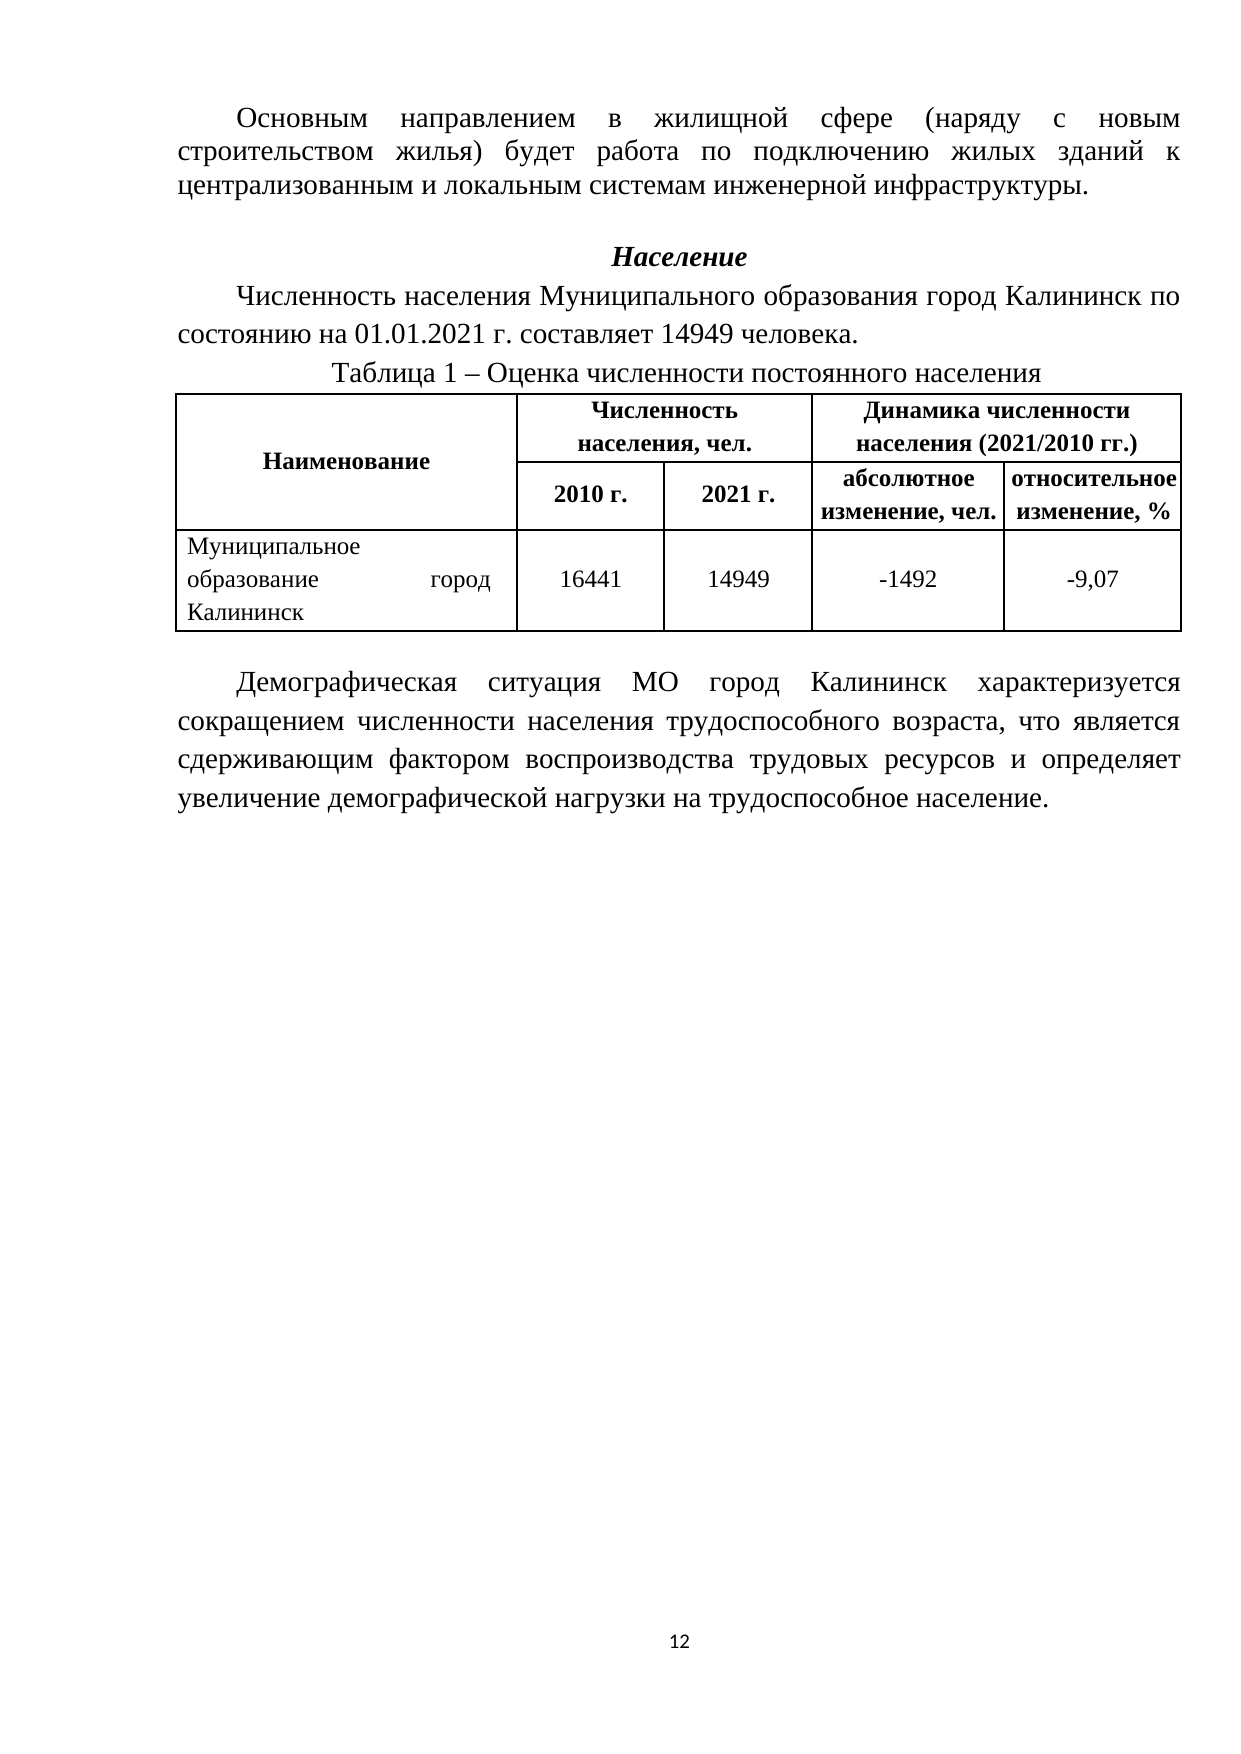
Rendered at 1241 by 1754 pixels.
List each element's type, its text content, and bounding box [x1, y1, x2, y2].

table_cell 16441 [518, 531, 663, 629]
table_cell -9,07 [1005, 531, 1180, 629]
table_cell 14949 [665, 531, 811, 629]
table_header Динамика численности населения (2021/2010 гг.) [813, 395, 1180, 461]
table_cell абсолютное изменение, чел. [813, 463, 1003, 529]
text Демографическая ситуация МО город Калининск характеризуется сокращением численности населения трудоспособного возраста, что является сдерживающим фактором воспроизводства трудовых ресурсов и определяет увеличение демографической нагрузки на трудоспособное население. [177, 664, 1181, 814]
text Таблица 1 – Оценка численности постоянного населения [177, 355, 1196, 388]
text Основным направлением в жилищной сфере (наряду с новым строительством жилья) будет работа по подключению жилых зданий к централизованным и локальным системам инженерной инфраструктуры. [177, 100, 1181, 201]
table_cell -1492 [813, 531, 1003, 629]
table_header Численность населения, чел. [518, 395, 811, 461]
table_cell 2021 г. [665, 463, 811, 529]
table_cell 2010 г. [518, 463, 663, 529]
table_cell Муниципальное образование город Калининск [177, 531, 516, 629]
text Население [177, 239, 1181, 273]
table_cell относительное изменение, % [1005, 463, 1180, 529]
text Численность населения Муниципального образования город Калининск по состоянию на 01.01.2021 г. составляет 14949 человека. [177, 278, 1181, 350]
table_header Наименование [177, 395, 516, 529]
